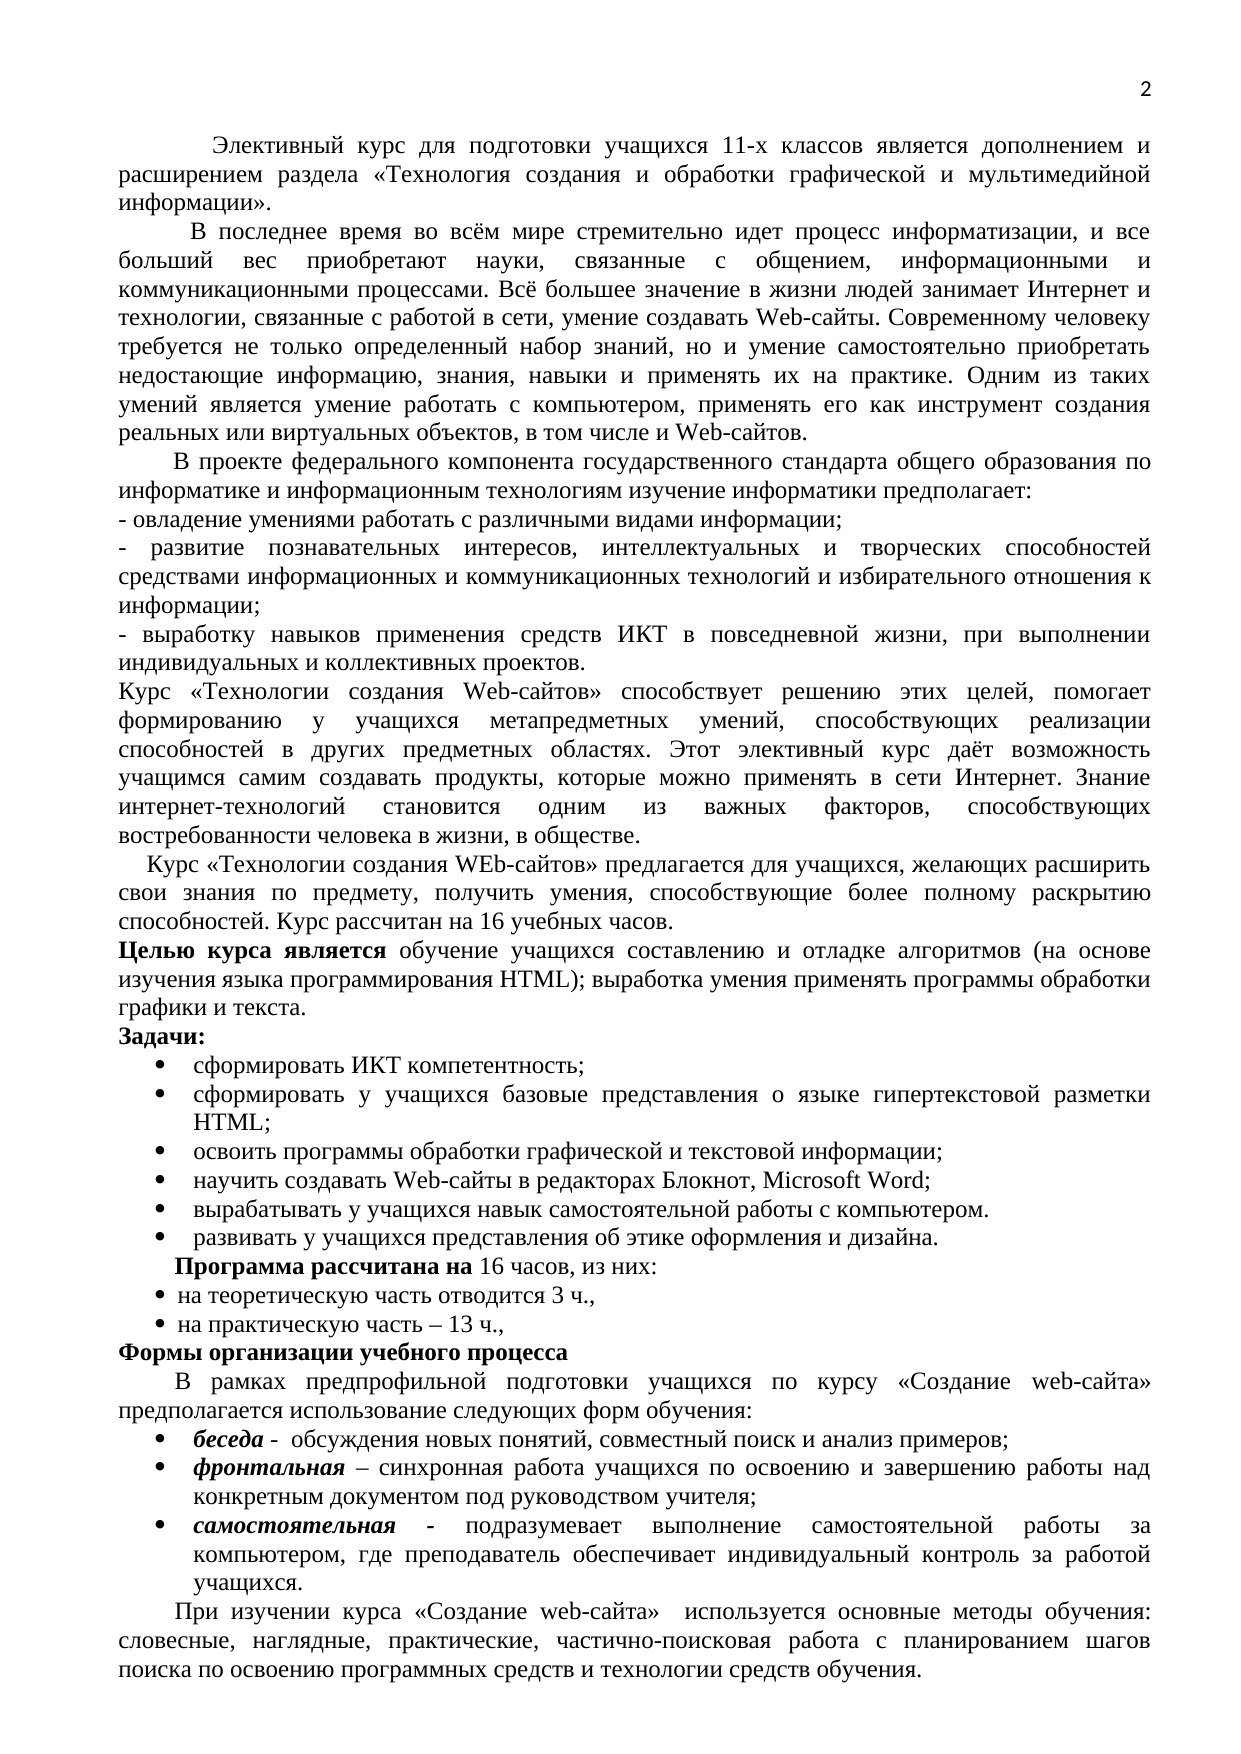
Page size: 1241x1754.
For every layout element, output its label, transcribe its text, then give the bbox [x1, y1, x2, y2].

text Элективный курс для подготовки учащихся 11-х классов является дополнением и расширением раздела «Технология создания и обработки графической и мультимедийной информации». [118, 130, 1152, 216]
list сформировать ИКТ компетентность; [156, 1050, 1152, 1079]
subtitle Целью курса является обучение учащихся составлению и отладке алгоритмов (на основе изучения языка программирования НТМL); выработка умения применять программы обработки графики и текста. [118, 935, 1152, 1021]
list научить создавать Web-сайты в редакторах Блокнот, Microsoft Word; [156, 1165, 1152, 1194]
text Курс «Технологии создания WEb-сайтов» предлагается для учащихся, желающих расширить свои знания по предмету, получить умения, способствующие более полному раскрытию способностей. Курс рассчитан на 16 учебных часов. [118, 849, 1152, 935]
text Курс «Технологии создания Web-сайтов» способствует решению этих целей, помогает формированию у учащихся метапредметных умений, способствующих реализации способностей в других предметных областях. Этот элективный курс даёт возможность учащимся самим создавать продукты, которые можно применять в сети Интернет. Знание интернет-технологий становится одним из важных факторов, способствующих востребованности человека в жизни, в обществе. [118, 676, 1152, 849]
list на теоретическую часть отводится 3 ч., [156, 1280, 1152, 1309]
text - овладение умениями работать с различными видами информации; [118, 504, 1152, 532]
text Формы организации учебного процесса [118, 1337, 1152, 1366]
text В последнее время во всём мире стремительно идет процесс информатизации, и все больший вес приобретают науки, связанные с общением, информационными и коммуникационными процессами. Всё большее значение в жизни людей занимает Интернет и технологии, связанные с работой в сети, умение создавать Web-сайты. Современному человеку требуется не только определенный набор знаний, но и умение самостоятельно приобретать недостающие информацию, знания, навыки и применять их на практике. Одним из таких умений является умение работать с компьютером, применять его как инструмент создания реальных или виртуальных объектов, в том числе и Web-сайтов. [118, 216, 1152, 446]
list беседа - обсуждения новых понятий, совместный поиск и анализ примеров; [156, 1424, 1152, 1452]
list на практическую часть – 13 ч., [156, 1309, 1152, 1337]
list развивать у учащихся представления об этике оформления и дизайна. [156, 1222, 1152, 1251]
text В рамках предпрофильной подготовки учащихся по курсу «Создание web-сайта» предполагается использование следующих форм обучения: [118, 1366, 1152, 1424]
list освоить программы обработки графической и текстовой информации; [156, 1136, 1152, 1165]
list вырабатывать у учащихся навык самостоятельной работы с компьютером. [156, 1194, 1152, 1222]
text Программа рассчитана на 16 часов, из них: [118, 1251, 1152, 1280]
text - выработку навыков применения средств ИКТ в повседневной жизни, при выполнении индивидуальных и коллективных проектов. [118, 619, 1152, 676]
subtitle Задачи: [118, 1021, 1152, 1050]
list самостоятельная - подразумевает выполнение самостоятельной работы за компьютером, где преподаватель обеспечивает индивидуальный контроль за работой учащихся. [156, 1510, 1152, 1596]
list сформировать у учащихся базовые представления о языке гипертекстовой разметки НТМL; [156, 1079, 1152, 1136]
list фронтальная – синхронная работа учащихся по освоению и завершению работы над конкретным документом под руководством учителя; [156, 1452, 1152, 1510]
text При изучении курса «Создание web-сайта» используется основные методы обучения: словесные, наглядные, практические, частично-поисковая работа с планированием шагов поиска по освоению программных средств и технологии средств обучения. [118, 1596, 1152, 1682]
text В проекте федерального компонента государственного стандарта общего образования по информатике и информационным технологиям изучение информатики предполагает: [118, 446, 1152, 504]
text - развитие познавательных интересов, интеллектуальных и творческих способностей средствами информационных и коммуникационных технологий и избирательного отношения к информации; [118, 532, 1152, 619]
